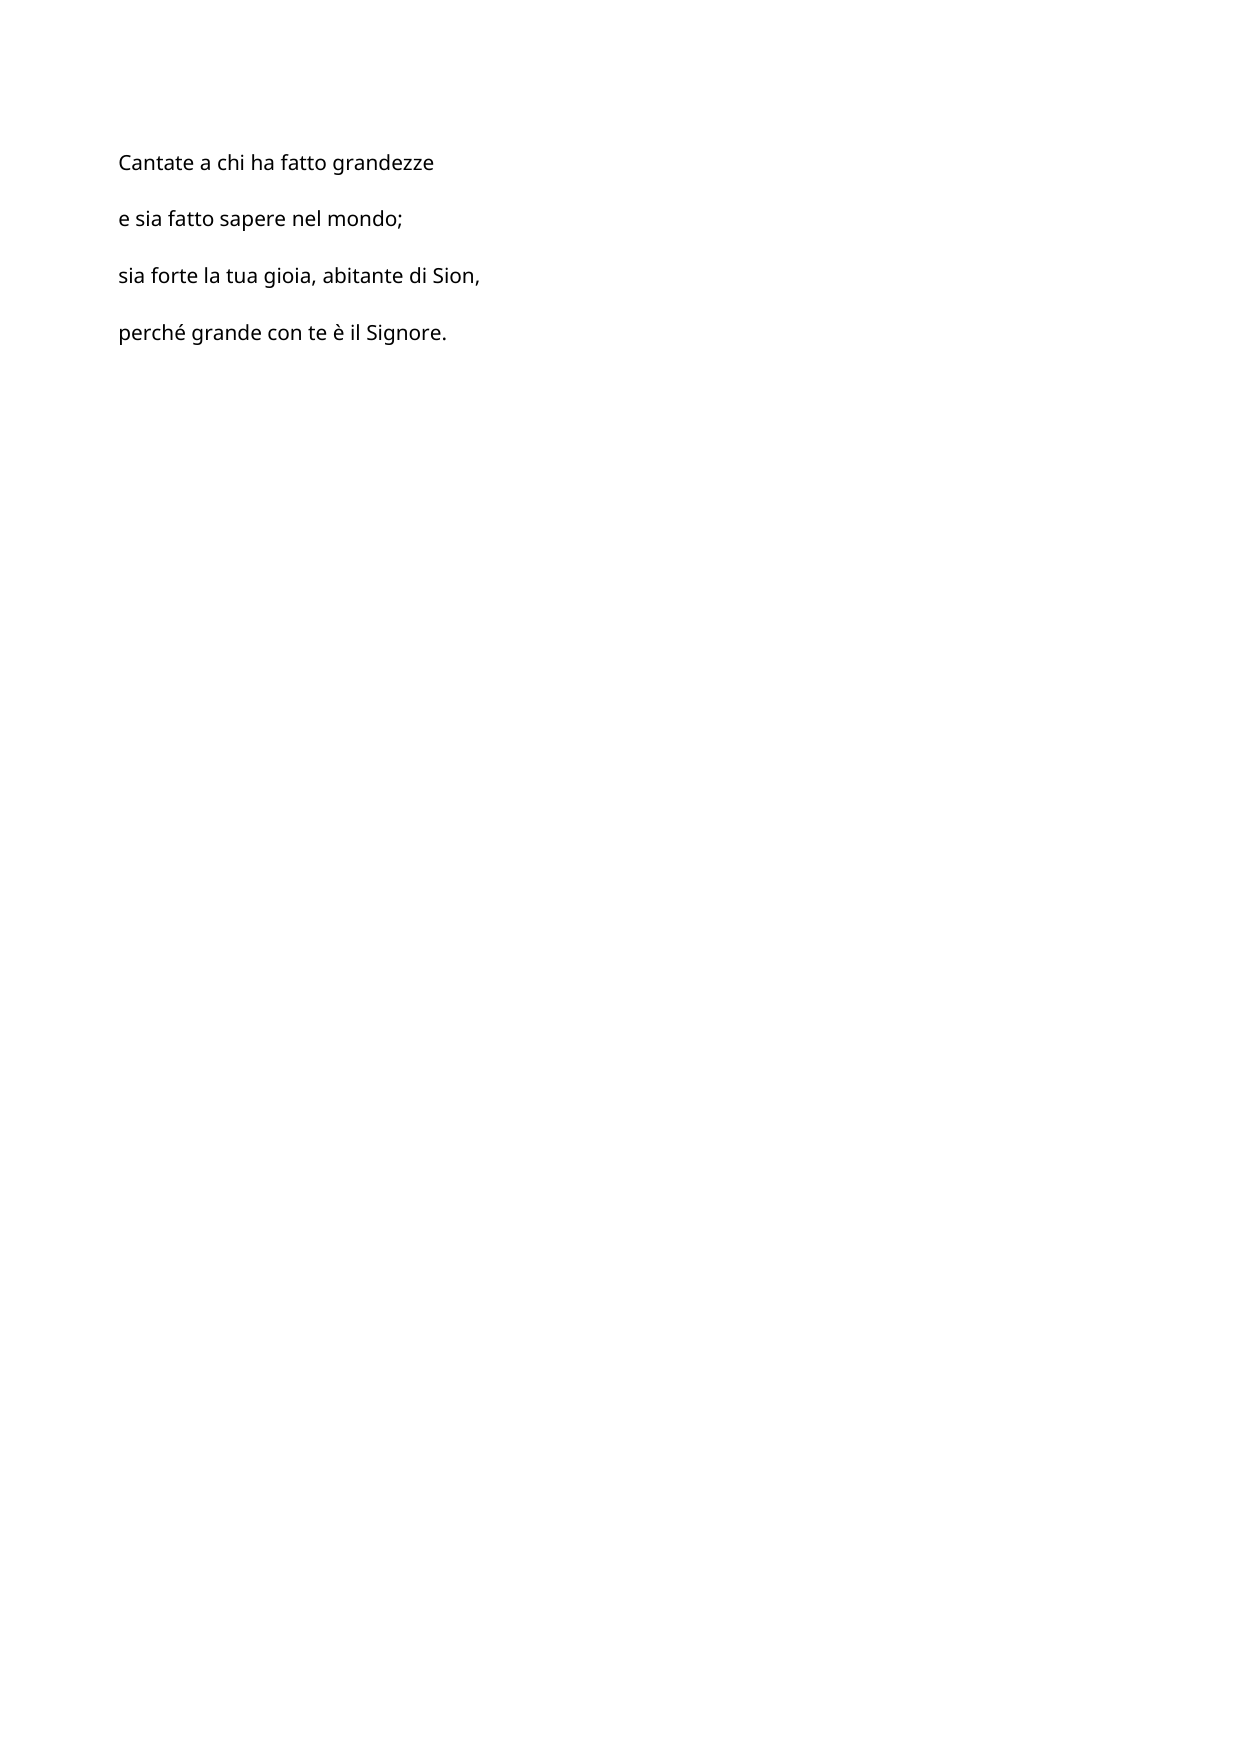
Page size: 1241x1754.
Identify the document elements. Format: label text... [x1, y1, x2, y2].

text perché grande con te è il Signore. [118, 318, 1122, 347]
text Cantate a chi ha fatto grandezze [118, 148, 1122, 176]
text sia forte la tua gioia, abitante di Sion, [118, 261, 1122, 290]
text e sia fatto sapere nel mondo; [118, 204, 1122, 233]
